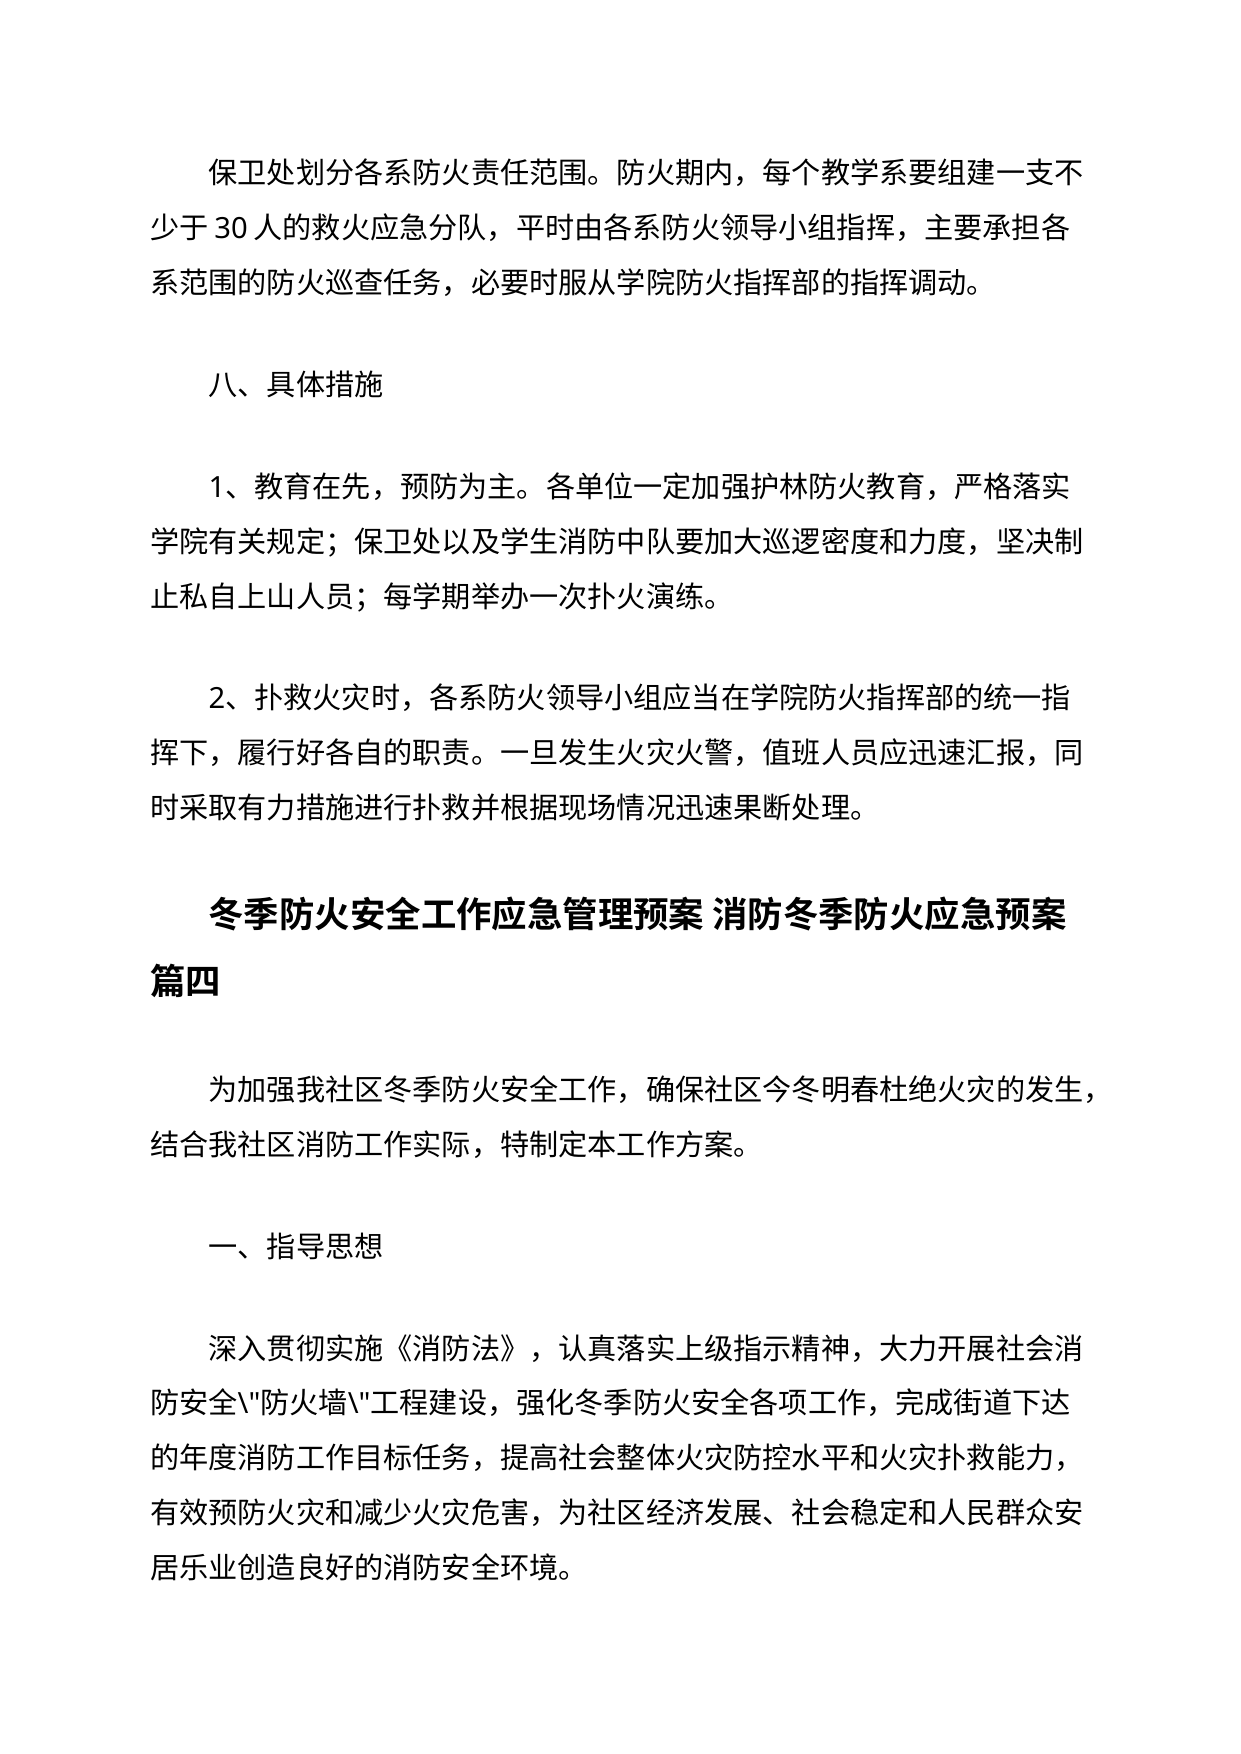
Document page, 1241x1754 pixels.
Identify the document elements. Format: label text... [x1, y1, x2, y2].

text 1、教育在先，预防为主。各单位一定加强护林防火教育，严格落实学院有关规定；保卫处以及学生消防中队要加大巡逻密度和力度，坚决制止私自上山人员；每学期举办一次扑火演练。 [150, 463, 1090, 616]
text 深入贯彻实施《消防法》，认真落实上级指示精神，大力开展社会消防安全\"防火墙\"工程建设，强化冬季防火安全各项工作，完成街道下达的年度消防工作目标任务，提高社会整体火灾防控水平和火灾扑救能力，有效预防火灾和减少火灾危害，为社区经济发展、社会稳定和人民群众安居乐业创造良好的消防安全环境。 [150, 1325, 1090, 1587]
text 冬季防火安全工作应急管理预案 消防冬季防火应急预案篇四 [150, 887, 1090, 1004]
text 八、具体措施 [150, 362, 1090, 404]
text 一、指导思想 [150, 1223, 1090, 1266]
text 为加强我社区冬季防火安全工作，确保社区今冬明春杜绝火灾的发生，结合我社区消防工作实际，特制定本工作方案。 [150, 1067, 1090, 1164]
text 保卫处划分各系防火责任范围。防火期内，每个教学系要组建一支不少于30人的救火应急分队，平时由各系防火领导小组指挥，主要承担各系范围的防火巡查任务，必要时服从学院防火指挥部的指挥调动。 [150, 150, 1090, 302]
text 2、扑救火灾时，各系防火领导小组应当在学院防火指挥部的统一指挥下，履行好各自的职责。一旦发生火灾火警，值班人员应迅速汇报，同时采取有力措施进行扑救并根据现场情况迅速果断处理。 [150, 675, 1090, 827]
